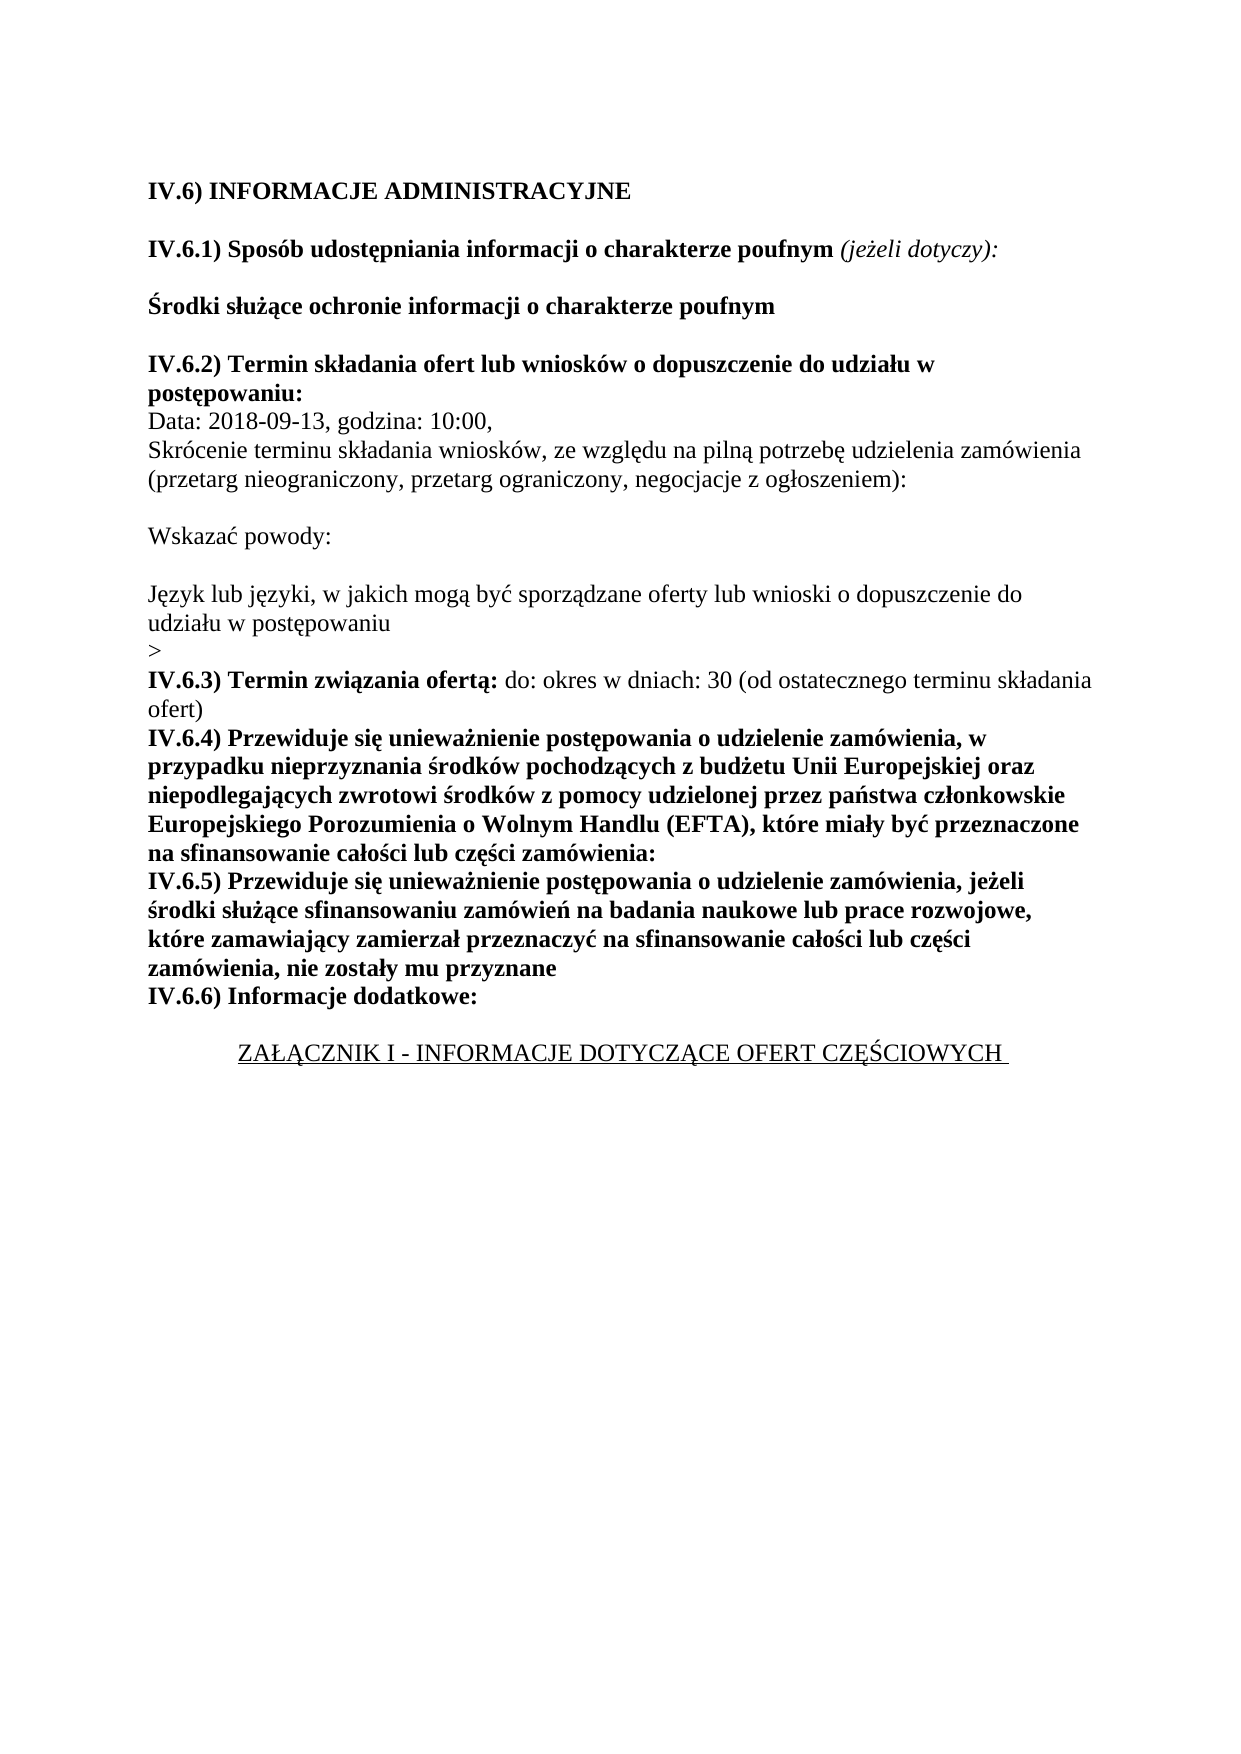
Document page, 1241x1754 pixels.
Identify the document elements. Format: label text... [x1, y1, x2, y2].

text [148, 148, 1093, 1038]
text ZAŁĄCZNIK I - INFORMACJE DOTYCZĄCE OFERT CZĘŚCIOWYCH [148, 1038, 1093, 1067]
